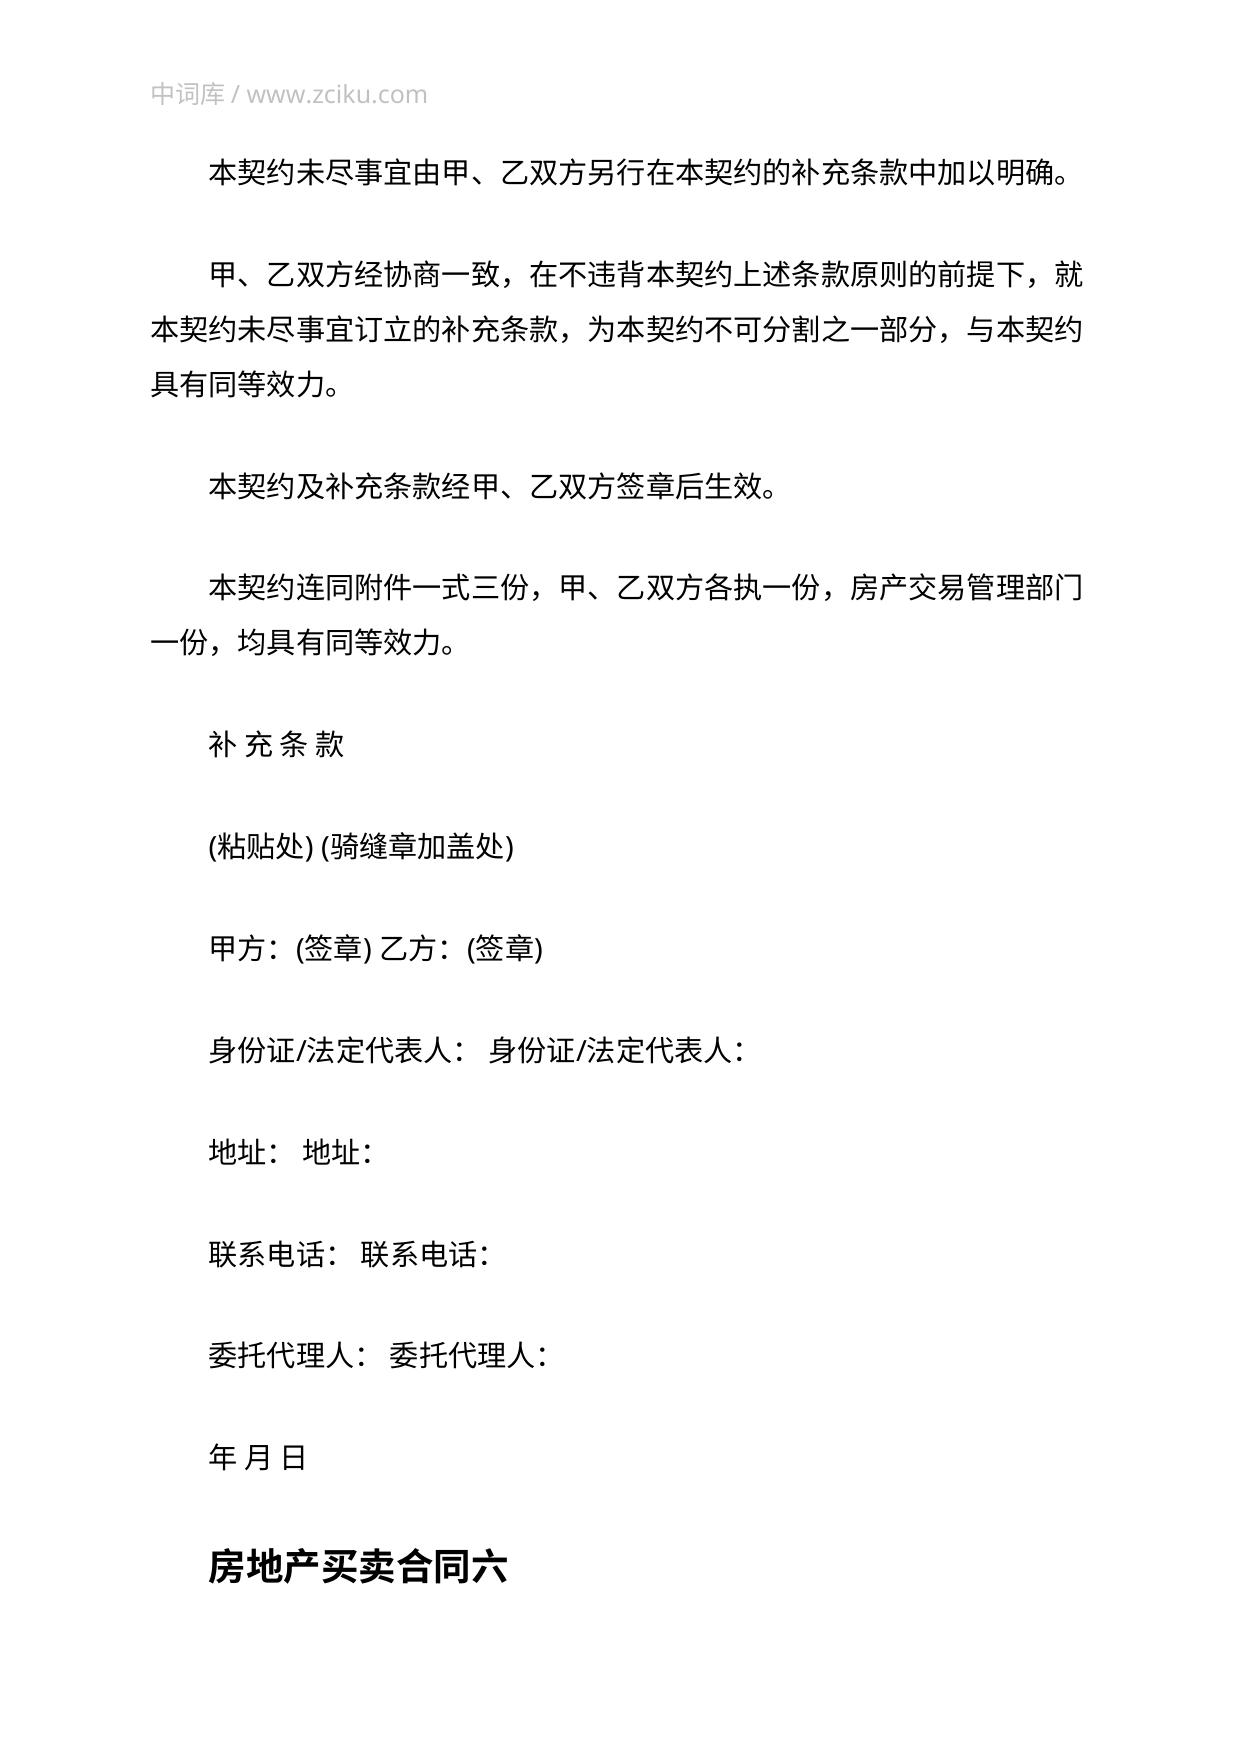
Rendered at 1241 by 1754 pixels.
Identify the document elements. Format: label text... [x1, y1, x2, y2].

text 联系电话： 联系电话： [150, 1231, 1090, 1273]
text 年 月 日 [150, 1435, 1090, 1477]
text 甲、乙双方经协商一致，在不违背本契约上述条款原则的前提下，就本契约未尽事宜订立的补充条款，为本契约不可分割之一部分，与本契约具有同等效力。 [150, 252, 1090, 404]
text 房地产买卖合同六 [150, 1537, 1090, 1591]
text 本契约连同附件一式三份，甲、乙双方各执一份，房产交易管理部门一份，均具有同等效力。 [150, 565, 1090, 662]
text 本契约未尽事宜由甲、乙双方另行在本契约的补充条款中加以明确。 [150, 150, 1090, 192]
text 身份证/法定代表人： 身份证/法定代表人： [150, 1027, 1090, 1070]
text 地址： 地址： [150, 1129, 1090, 1172]
text (粘贴处) (骑缝章加盖处) [150, 823, 1090, 866]
text 甲方：(签章) 乙方：(签章) [150, 926, 1090, 968]
text 补 充 条 款 [150, 722, 1090, 764]
text 本契约及补充条款经甲、乙双方签章后生效。 [150, 463, 1090, 506]
text 委托代理人： 委托代理人： [150, 1333, 1090, 1375]
